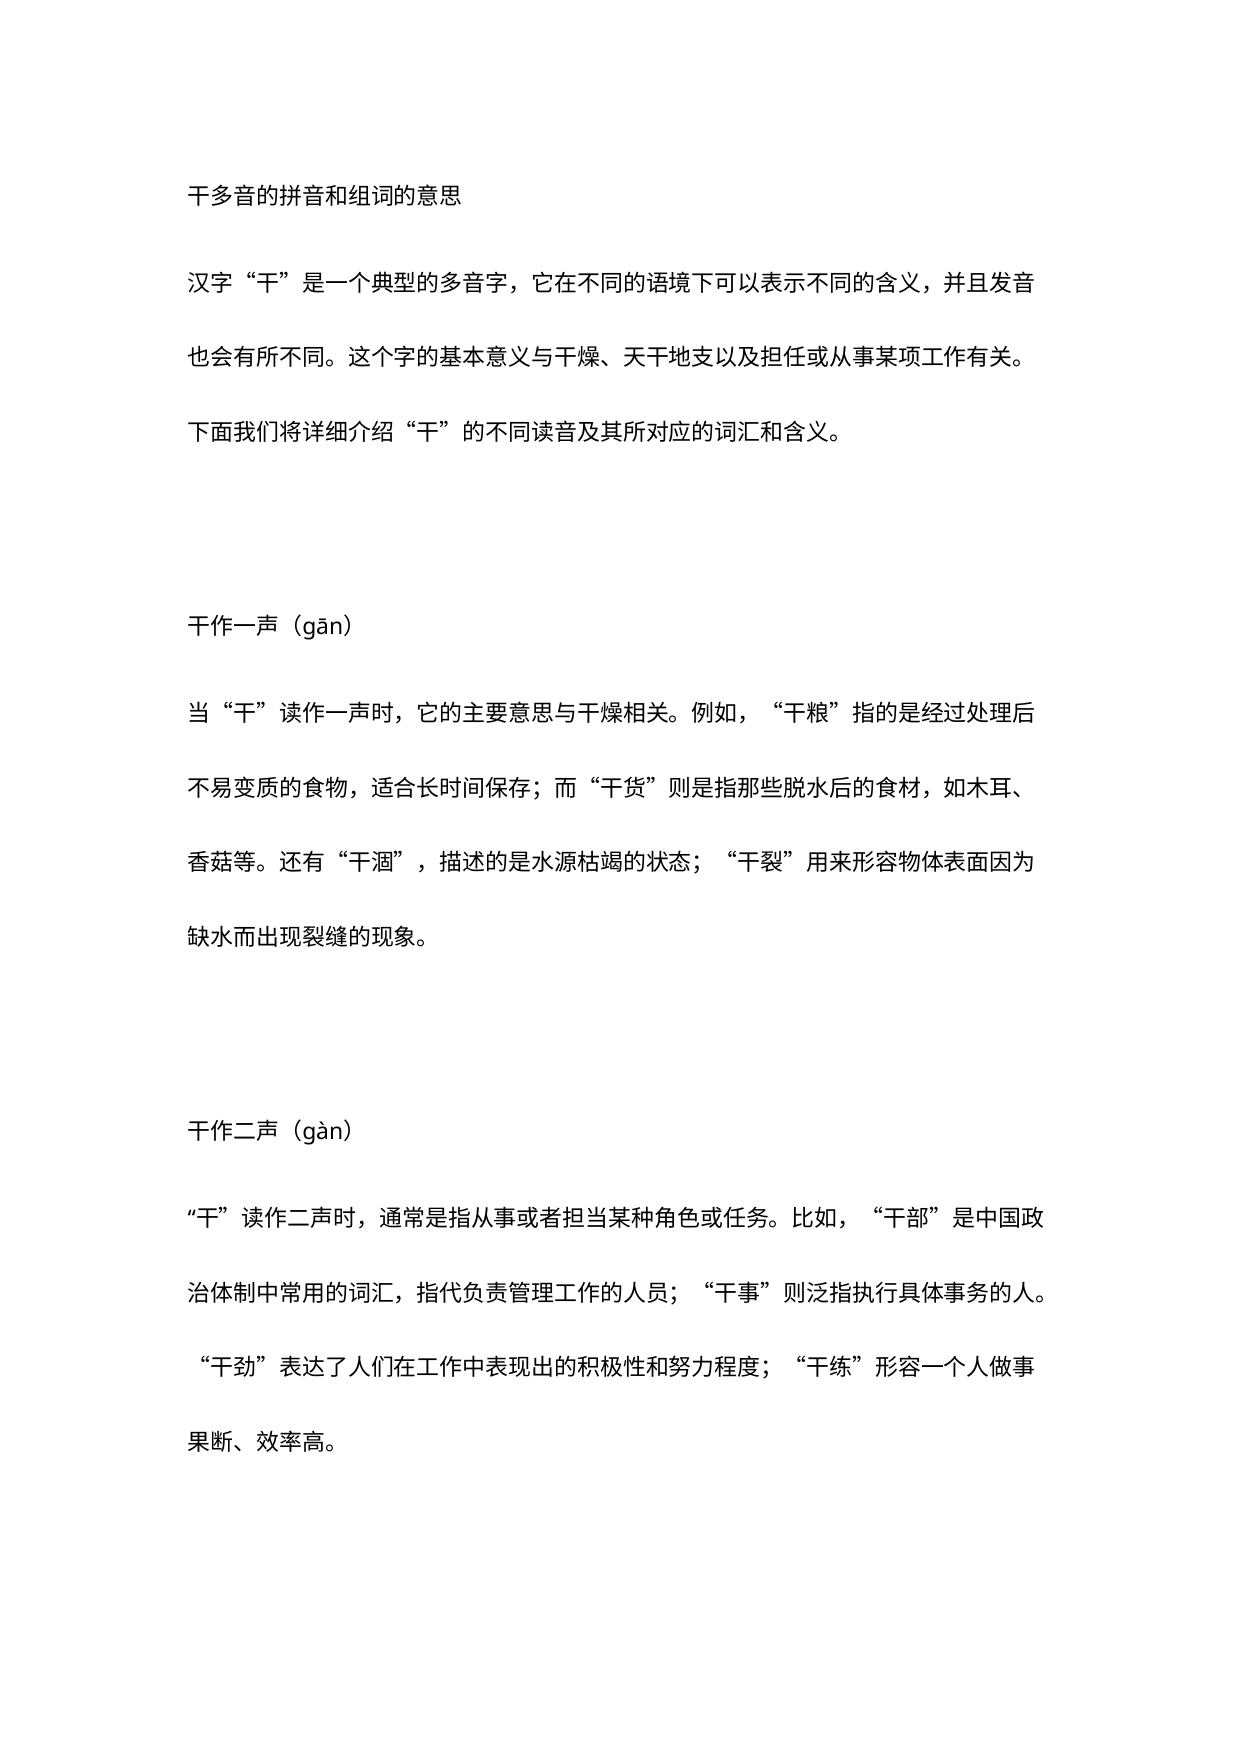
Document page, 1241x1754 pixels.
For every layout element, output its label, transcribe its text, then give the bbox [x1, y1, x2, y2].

text 干作一声（gān） [187, 592, 1053, 657]
text “干”读作二声时，通常是指从事或者担当某种角色或任务。比如，“干部”是中国政治体制中常用的词汇，指代负责管理工作的人员；“干事”则泛指执行具体事务的人。“干劲”表达了人们在工作中表现出的积极性和努力程度；“干练”形容一个人做事果断、效率高。 [187, 1184, 1053, 1473]
text 汉字“干”是一个典型的多音字，它在不同的语境下可以表示不同的含义，并且发音也会有所不同。这个字的基本意义与干燥、天干地支以及担任或从事某项工作有关。下面我们将详细介绍“干”的不同读音及其所对应的词汇和含义。 [187, 248, 1053, 463]
text 干作二声（gàn） [187, 1097, 1053, 1162]
text 当“干”读作一声时，它的主要意思与干燥相关。例如，“干粮”指的是经过处理后不易变质的食物，适合长时间保存；而“干货”则是指那些脱水后的食材，如木耳、香菇等。还有“干涸”，描述的是水源枯竭的状态；“干裂”用来形容物体表面因为缺水而出现裂缝的现象。 [187, 679, 1053, 968]
text 干多音的拼音和组词的意思 [187, 162, 1053, 227]
